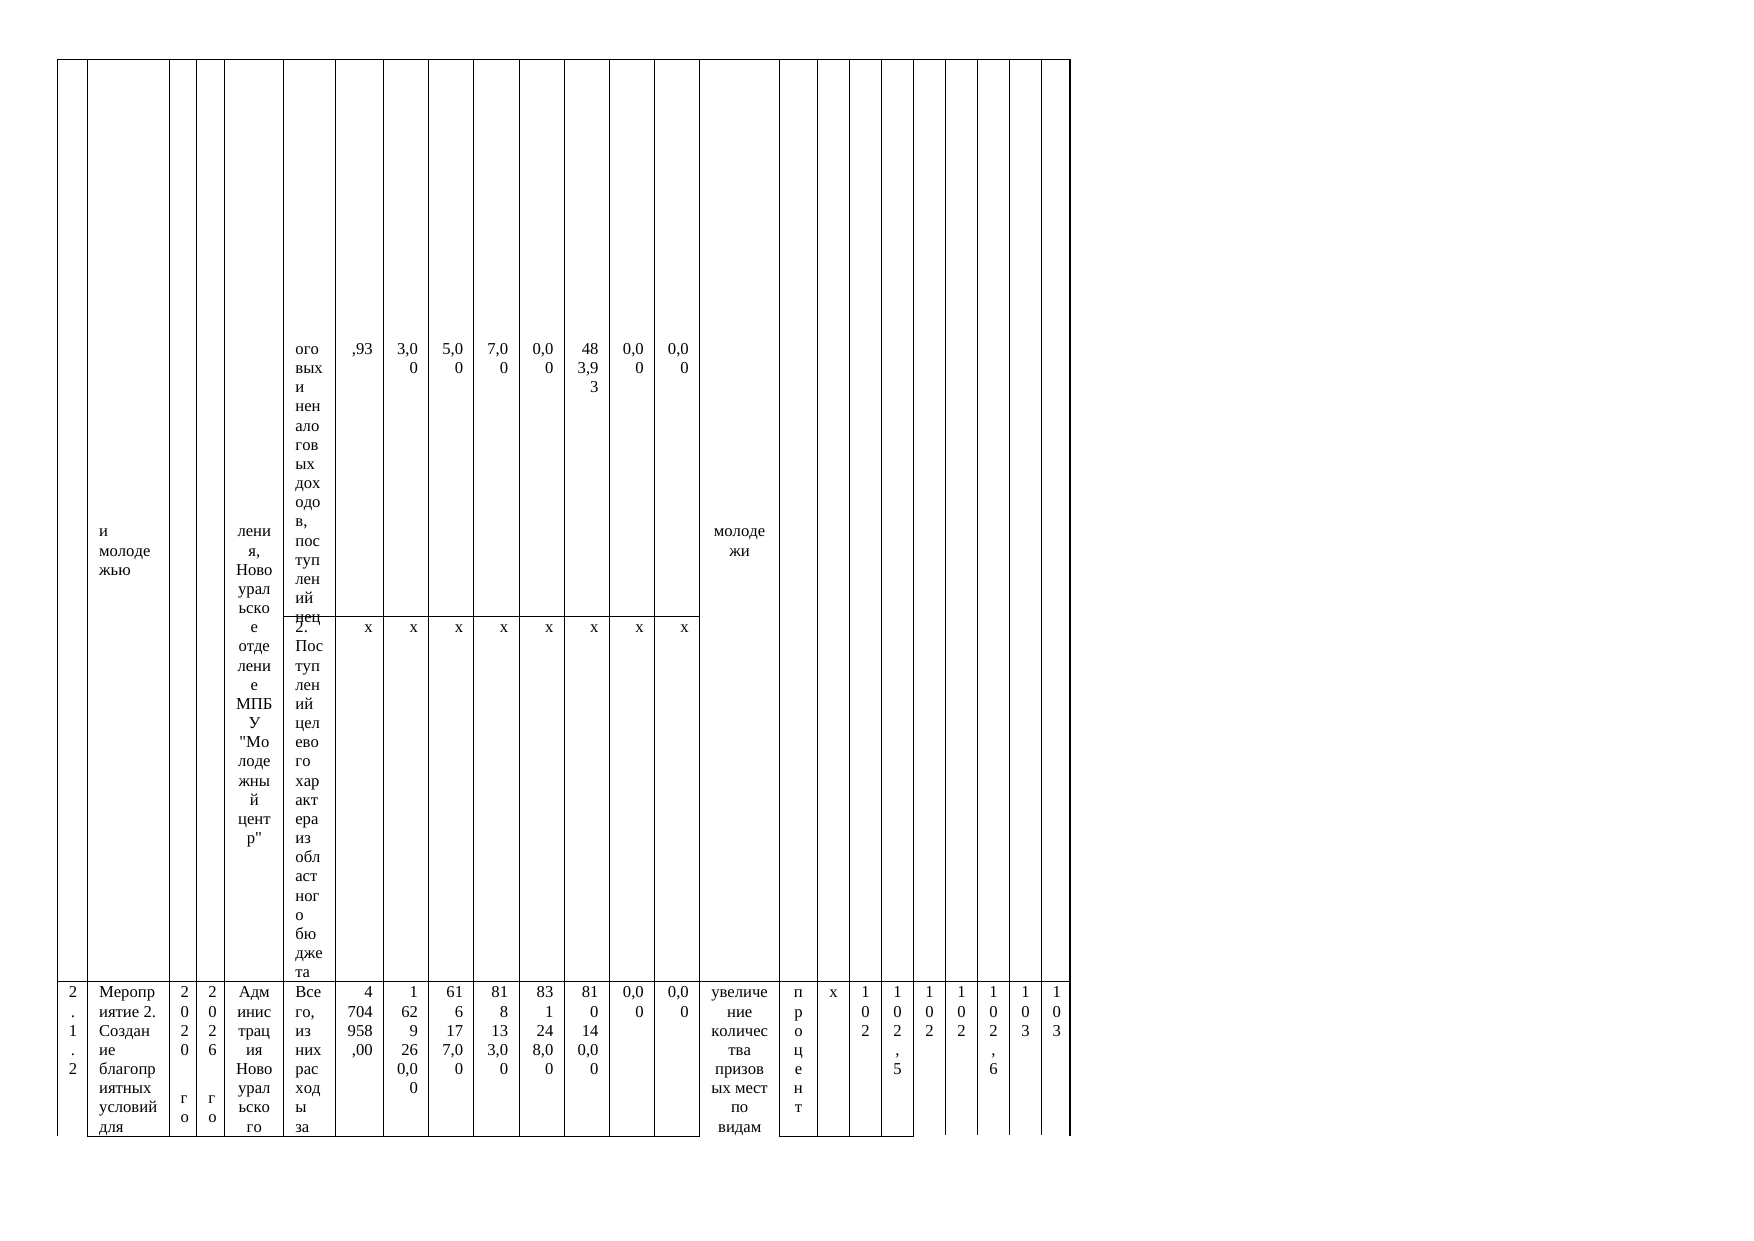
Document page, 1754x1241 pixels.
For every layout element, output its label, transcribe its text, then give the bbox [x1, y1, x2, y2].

table_cell 831 248,00 [520, 982, 564, 1136]
table_cell процент [780, 982, 817, 1136]
table_cell х [655, 617, 699, 981]
table_cell 4 704 958,00 [336, 982, 383, 1136]
table_cell 616 177,00 [429, 982, 473, 1136]
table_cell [225, 982, 283, 1136]
table_cell х [610, 617, 654, 981]
table_cell х [520, 617, 564, 981]
table_cell 102 [850, 982, 881, 1136]
table_cell 810 140,00 [565, 982, 609, 1136]
table_cell х [384, 617, 428, 981]
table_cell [700, 982, 779, 1136]
table_cell х [429, 617, 473, 981]
table_cell х [474, 617, 519, 981]
table_cell 102 [914, 982, 945, 1136]
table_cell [284, 982, 335, 1136]
table_cell 1 629 260,00 [384, 982, 428, 1136]
table_cell 103 [1009, 982, 1041, 1136]
table_cell 818 133,00 [474, 982, 519, 1136]
table_cell х [336, 617, 383, 981]
table_cell 2. Поступлений целевого характера из областного бюджета [284, 617, 335, 981]
table_cell 102,5 [882, 982, 913, 1136]
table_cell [88, 982, 169, 1136]
table_cell 0,00 [655, 982, 699, 1136]
table_cell 0,00 [610, 982, 654, 1136]
table_cell 2.1.2 [58, 982, 87, 1136]
table_cell х [565, 617, 609, 981]
table_cell 103 [1041, 982, 1069, 1136]
table_cell 2020 год [170, 982, 196, 1136]
table_cell 2026 год [197, 982, 224, 1136]
table_cell 102,6 [977, 982, 1009, 1136]
table_cell х [818, 982, 849, 1136]
table_cell 102 [945, 982, 977, 1136]
